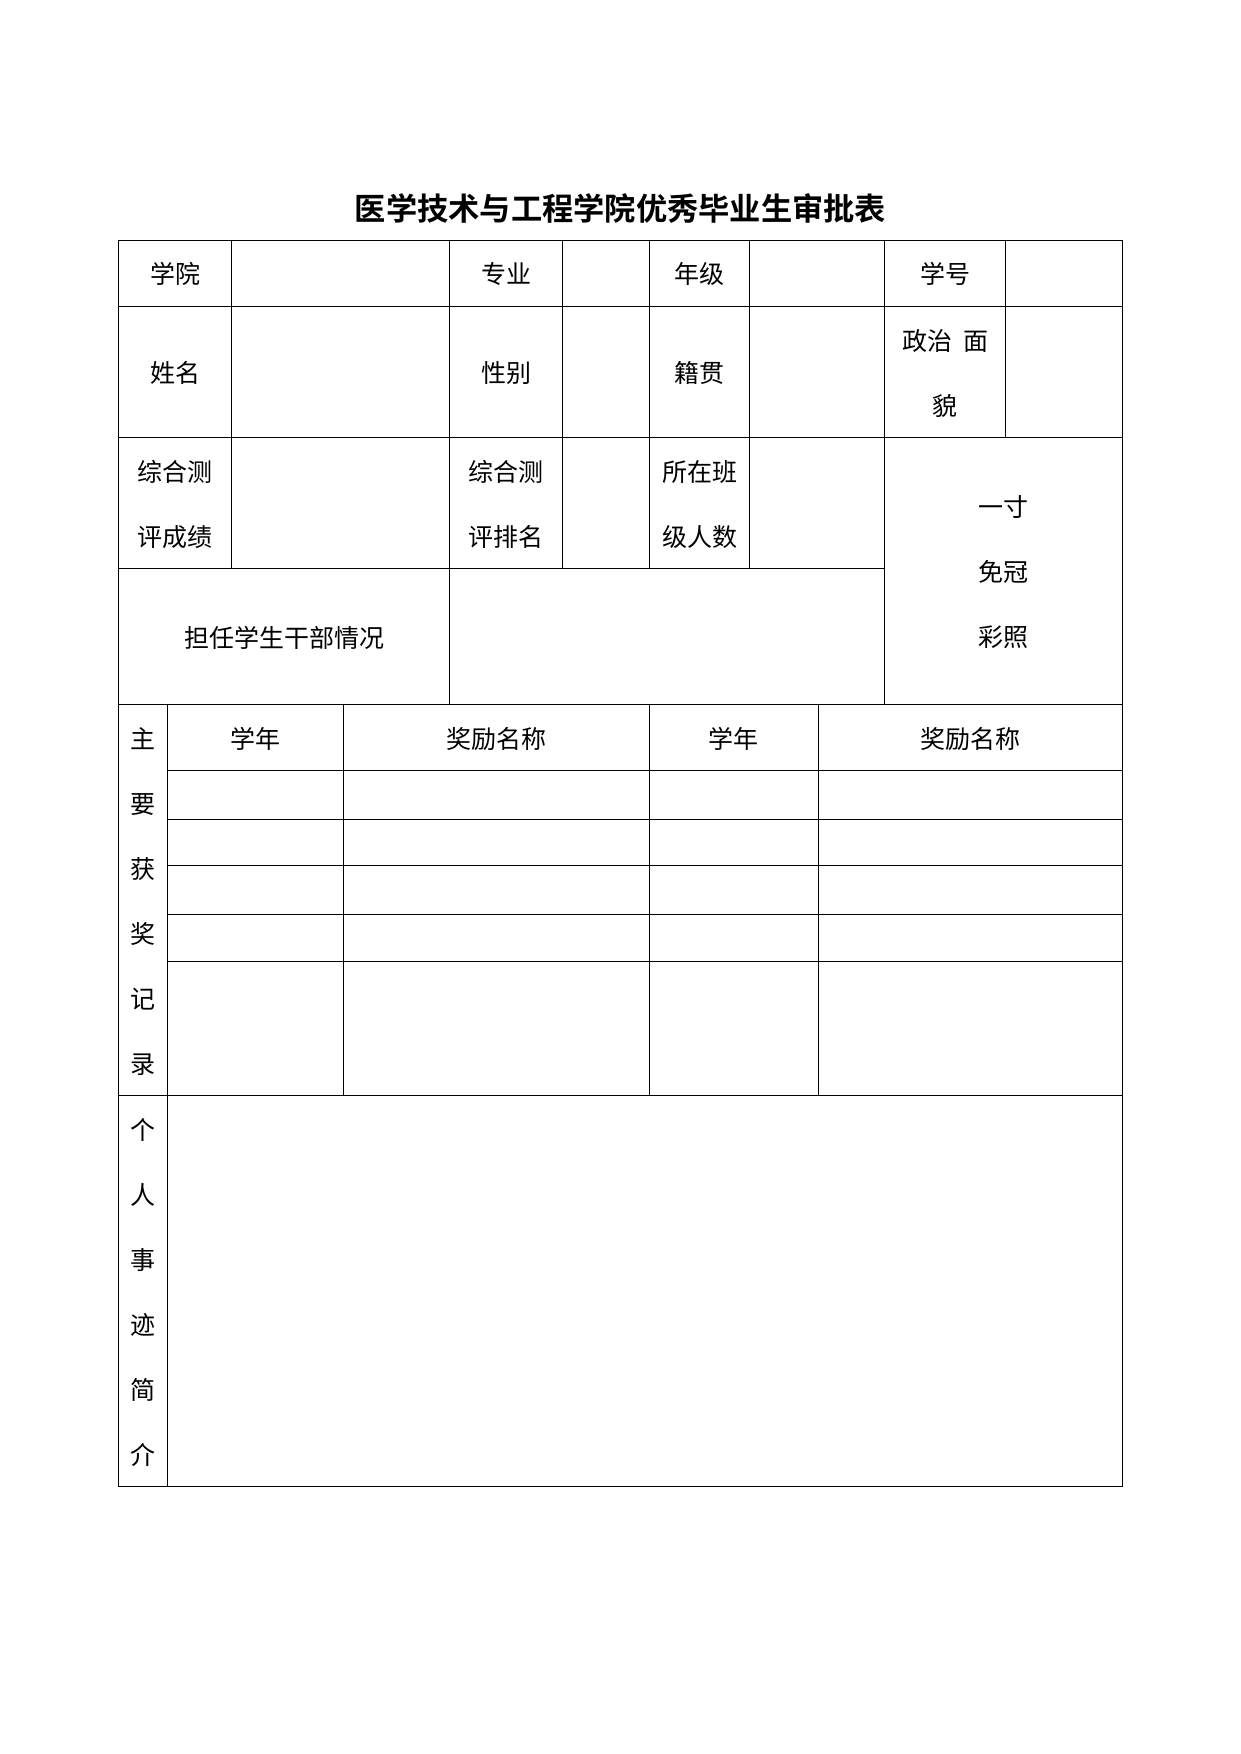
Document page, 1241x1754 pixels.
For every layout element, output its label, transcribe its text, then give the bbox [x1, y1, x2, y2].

table_cell [650, 866, 818, 913]
table_cell [168, 962, 343, 1095]
table_cell 奖励名称 [344, 705, 649, 770]
table_cell 所在班级人数 [650, 438, 749, 568]
table_header 学院 [119, 241, 231, 306]
table_cell [168, 1096, 1122, 1486]
table_cell [750, 438, 884, 568]
table_cell [650, 915, 818, 961]
table_cell [819, 820, 1122, 865]
table_cell 籍贯 [650, 307, 749, 437]
table_cell 担任学生干部情况 [119, 569, 449, 704]
table_cell [650, 962, 818, 1095]
table_cell [450, 569, 884, 704]
table_cell [168, 771, 343, 818]
table_cell [819, 915, 1122, 961]
table_cell [819, 771, 1122, 818]
table_cell [344, 962, 649, 1095]
text 医学技术与工程学院优秀毕业生审批表 [187, 174, 1053, 239]
table_cell [168, 866, 343, 913]
table_cell [819, 962, 1122, 1095]
table_cell 性别 [450, 307, 562, 437]
table_cell 一寸 免冠 彩照 [885, 438, 1122, 704]
table_header [232, 241, 449, 306]
table_cell [563, 307, 649, 437]
table_cell 综合测评排名 [450, 438, 562, 568]
table_header [750, 241, 884, 306]
table_cell [344, 820, 649, 865]
table_header [563, 241, 649, 306]
table_cell [232, 438, 449, 568]
table_cell 学年 [168, 705, 343, 770]
table_cell [563, 438, 649, 568]
table_cell 奖励名称 [819, 705, 1122, 770]
table_cell [168, 915, 343, 961]
table_cell [344, 915, 649, 961]
table_header [1006, 241, 1122, 306]
table_cell 姓名 [119, 307, 231, 437]
table_header 年级 [650, 241, 749, 306]
table_cell [650, 771, 818, 818]
table_cell 个人事迹简介 [119, 1096, 167, 1486]
table_cell [344, 866, 649, 913]
table_cell [232, 307, 449, 437]
table_cell [344, 771, 649, 818]
table_header 专业 [450, 241, 562, 306]
table_cell [168, 820, 343, 865]
table_cell [750, 307, 884, 437]
table_header 学号 [885, 241, 1005, 306]
table_cell [1006, 307, 1122, 437]
table_cell [650, 820, 818, 865]
table_cell 政治 面貌 [885, 307, 1005, 437]
table_cell 学年 [650, 705, 818, 770]
table_cell 主要获 奖记录 [119, 705, 167, 1095]
table_cell 综合测评成绩 [119, 438, 231, 568]
table_cell [819, 866, 1122, 913]
